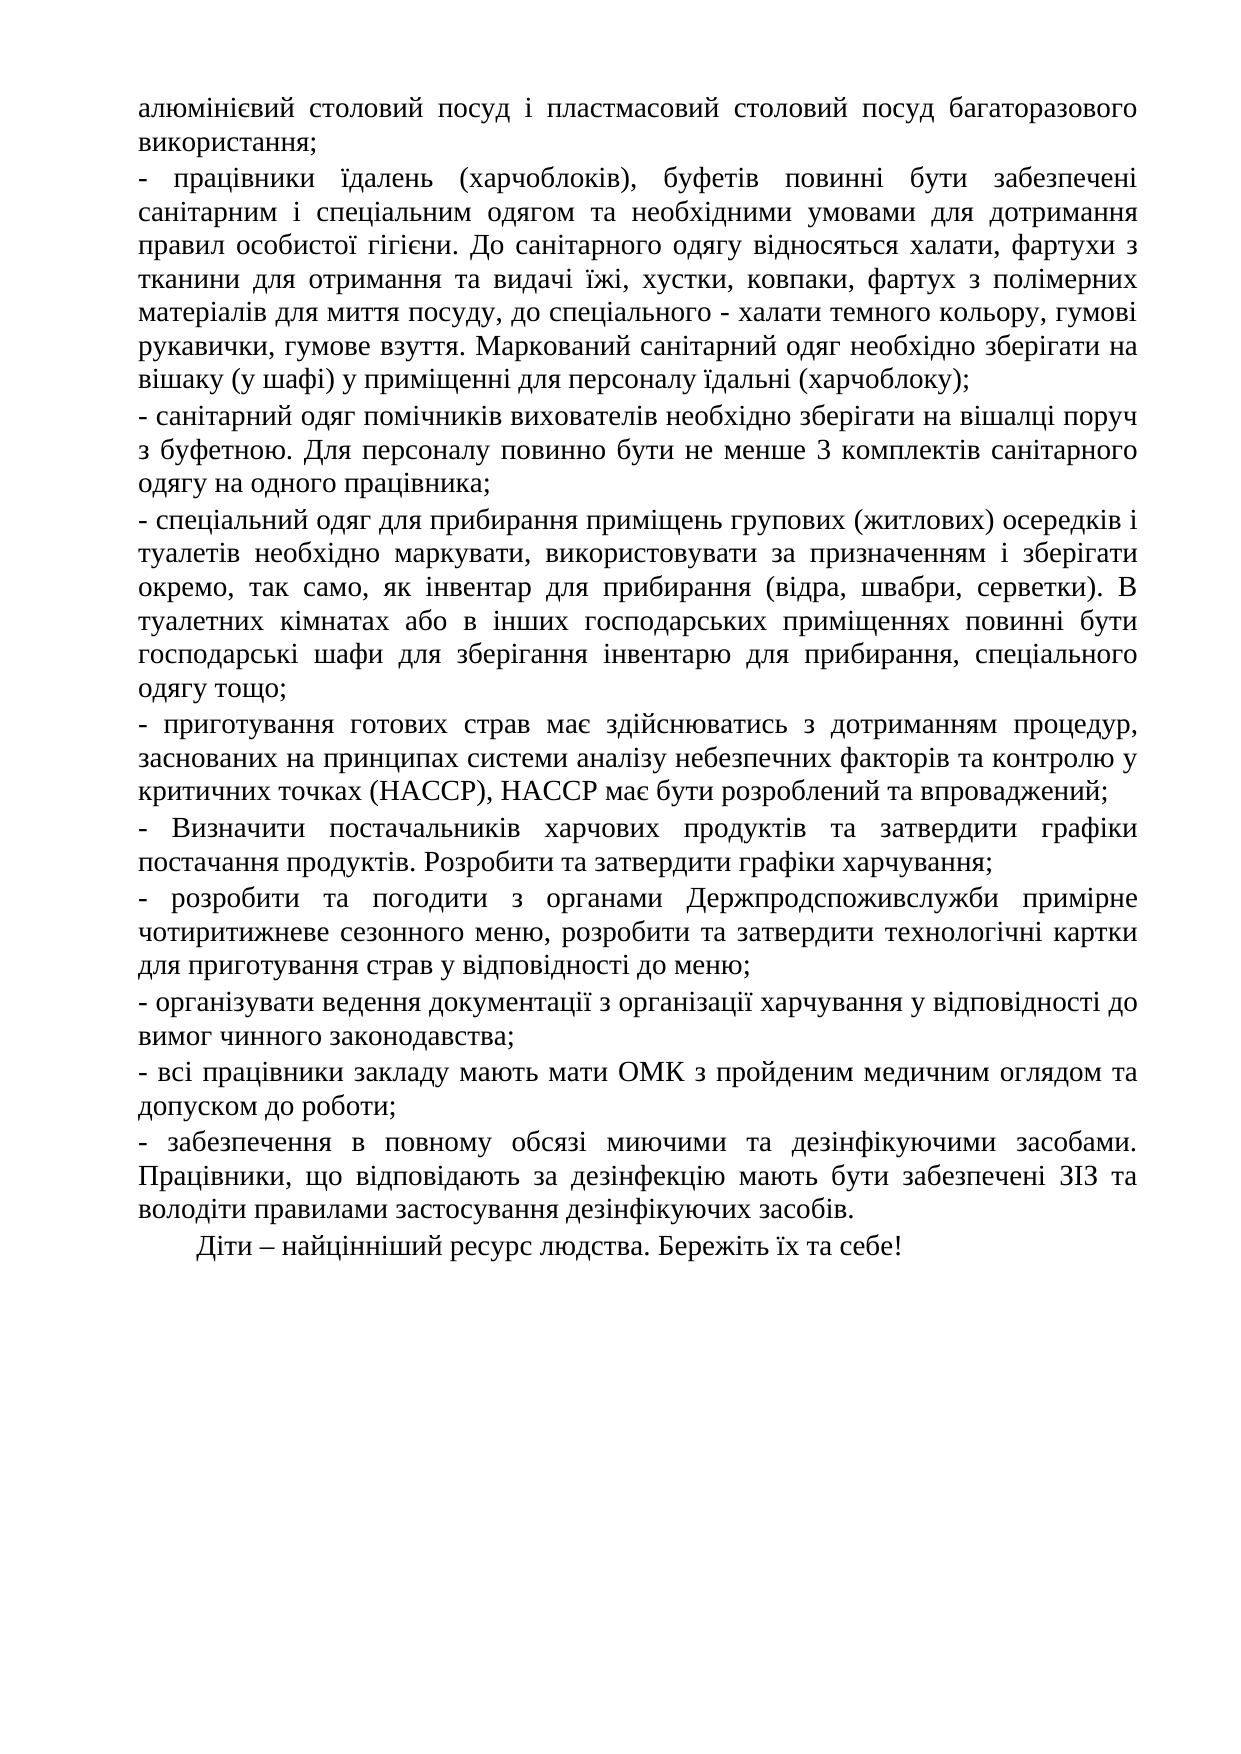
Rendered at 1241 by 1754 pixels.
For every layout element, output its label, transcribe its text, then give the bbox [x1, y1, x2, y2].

table_cell - організувати ведення документації з організації харчування у відповідності до вимог чинного законодавства; [136, 983, 1140, 1053]
table_cell - всі працівники закладу мають мати ОМК з пройденим медичним оглядом та допуском до роботи; [136, 1053, 1140, 1123]
table_cell - працівники їдалень (харчоблоків), буфетів повинні бути забезпечені санітарним і спеціальним одягом та необхідними умовами для дотримання правил особистої гігієни. До санітарного одягу відносяться халати, фартухи з тканини для отримання та видачі їжі, хустки, ковпаки, фартух з полімерних матеріалів для миття посуду, до спеціального - халати темного кольору, гумові рукавички, гумове взуття. Маркований санітарний одяг необхідно зберігати на вішаку (у шафі) у приміщенні для персоналу їдальні (харчоблоку); [136, 159, 1140, 397]
table_cell - санітарний одяг помічників вихователів необхідно зберігати на вішалці поруч з буфетною. Для персоналу повинно бути не менше 3 комплектів санітарного одягу на одного працівника; [136, 397, 1140, 500]
table_cell Діти – найцінніший ресурс людства. Бережіть їх та себе! [136, 1227, 1140, 1263]
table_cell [136, 89, 1140, 159]
table_cell - спеціальний одяг для прибирання приміщень групових (житлових) осередків і туалетів необхідно маркувати, використовувати за призначенням і зберігати окремо, так само, як інвентар для прибирання (відра, швабри, серветки). В туалетних кімнатах або в інших господарських приміщеннях повинні бути господарські шафи для зберігання інвентарю для прибирання, спеціального одягу тощо; [136, 500, 1140, 705]
table_cell - Визначити постачальників харчових продуктів та затвердити графіки постачання продуктів. Розробити та затвердити графіки харчування; [136, 809, 1140, 879]
table_cell - розробити та погодити з органами Держпродспоживслужби примірне чотиритижневе сезонного меню, розробити та затвердити технологічні картки для приготування страв у відповідності до меню; [136, 879, 1140, 982]
table_cell - забезпечення в повному обсязі миючими та дезінфікуючими засобами. Працівники, що відповідають за дезінфекцію мають бути забезпечені ЗІЗ та володіти правилами застосування дезінфікуючих засобів. [136, 1123, 1140, 1227]
table_cell - приготування готових страв має здійснюватись з дотриманням процедур, заснованих на принципах системи аналізу небезпечних факторів та контролю у критичних точках (НАССР), НАССР має бути розроблений та впроваджений; [136, 705, 1140, 808]
